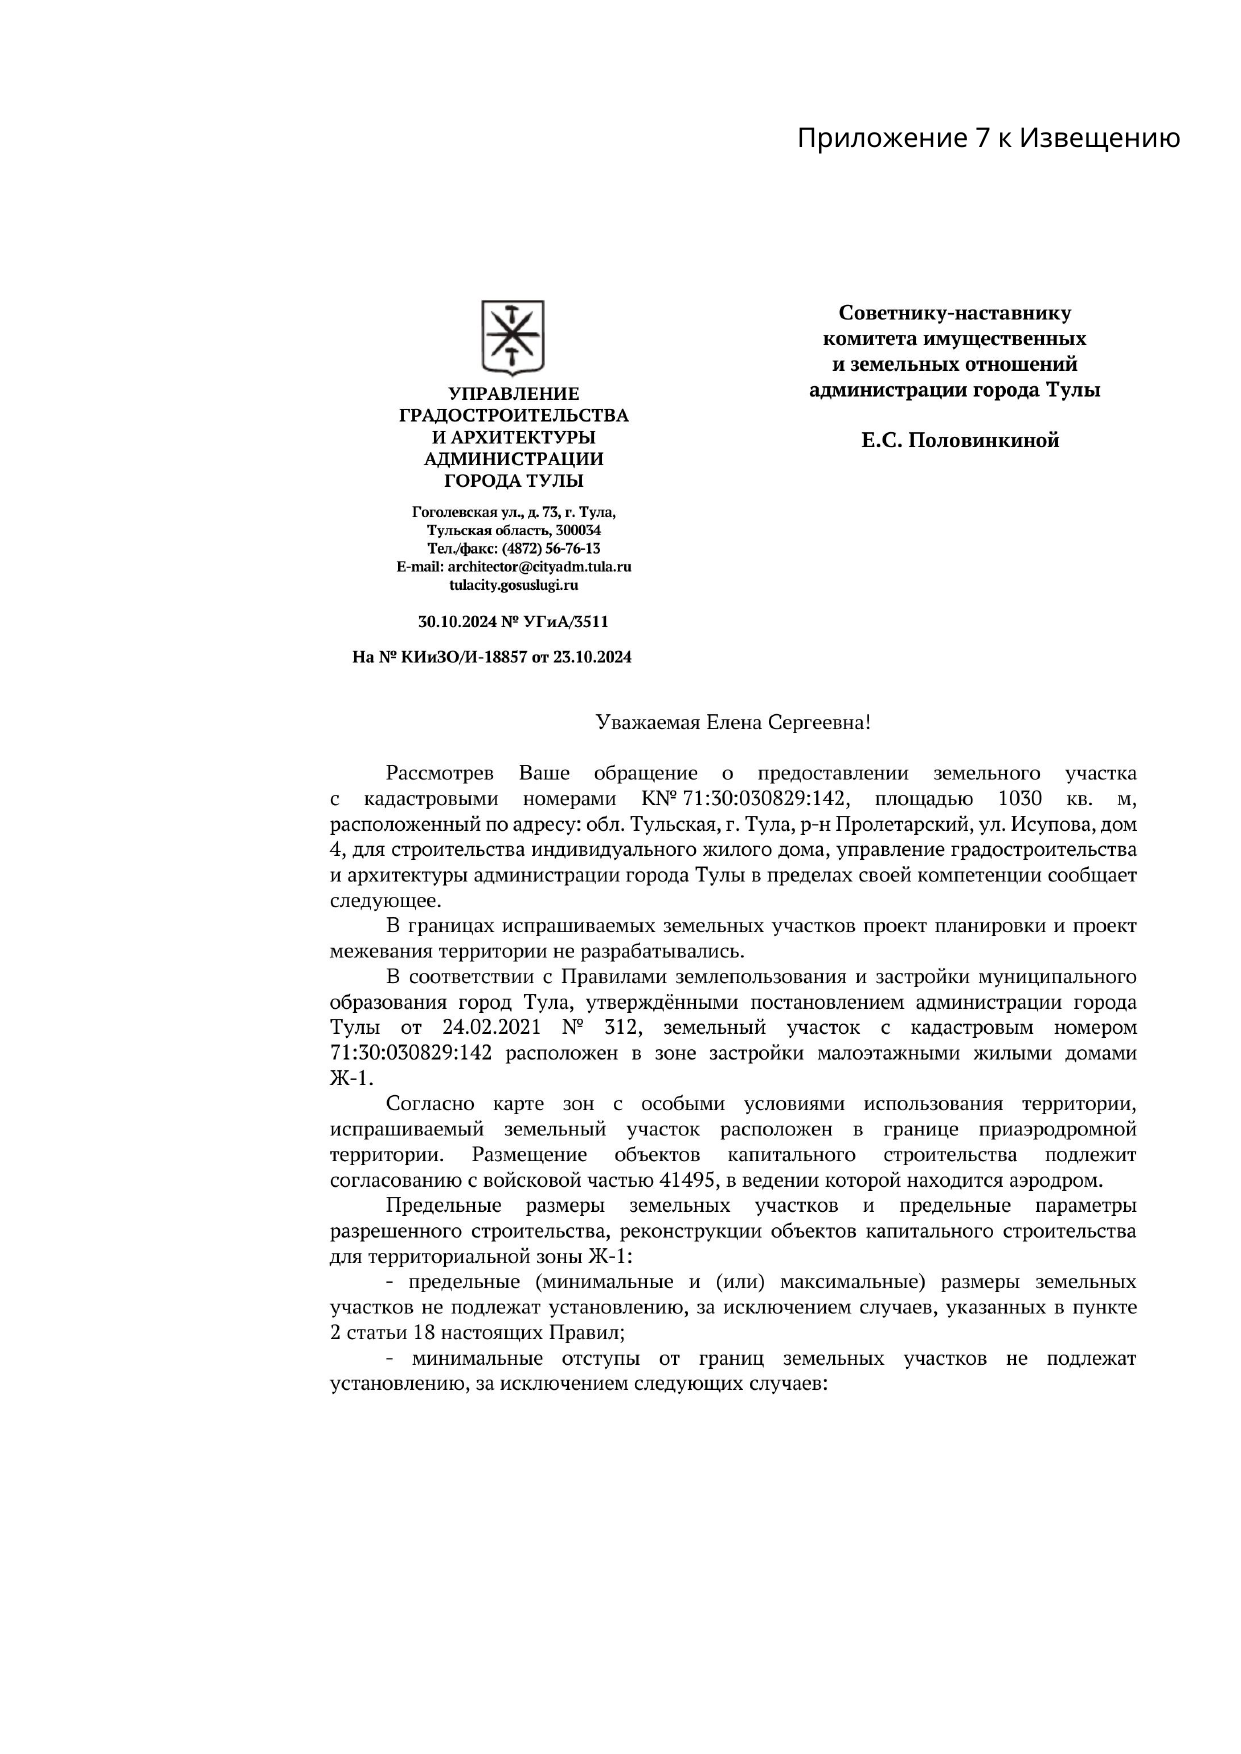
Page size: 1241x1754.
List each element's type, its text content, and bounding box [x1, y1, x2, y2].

picture [240, 189, 1182, 1518]
text Приложение 7 к Извещению [148, 118, 1181, 155]
